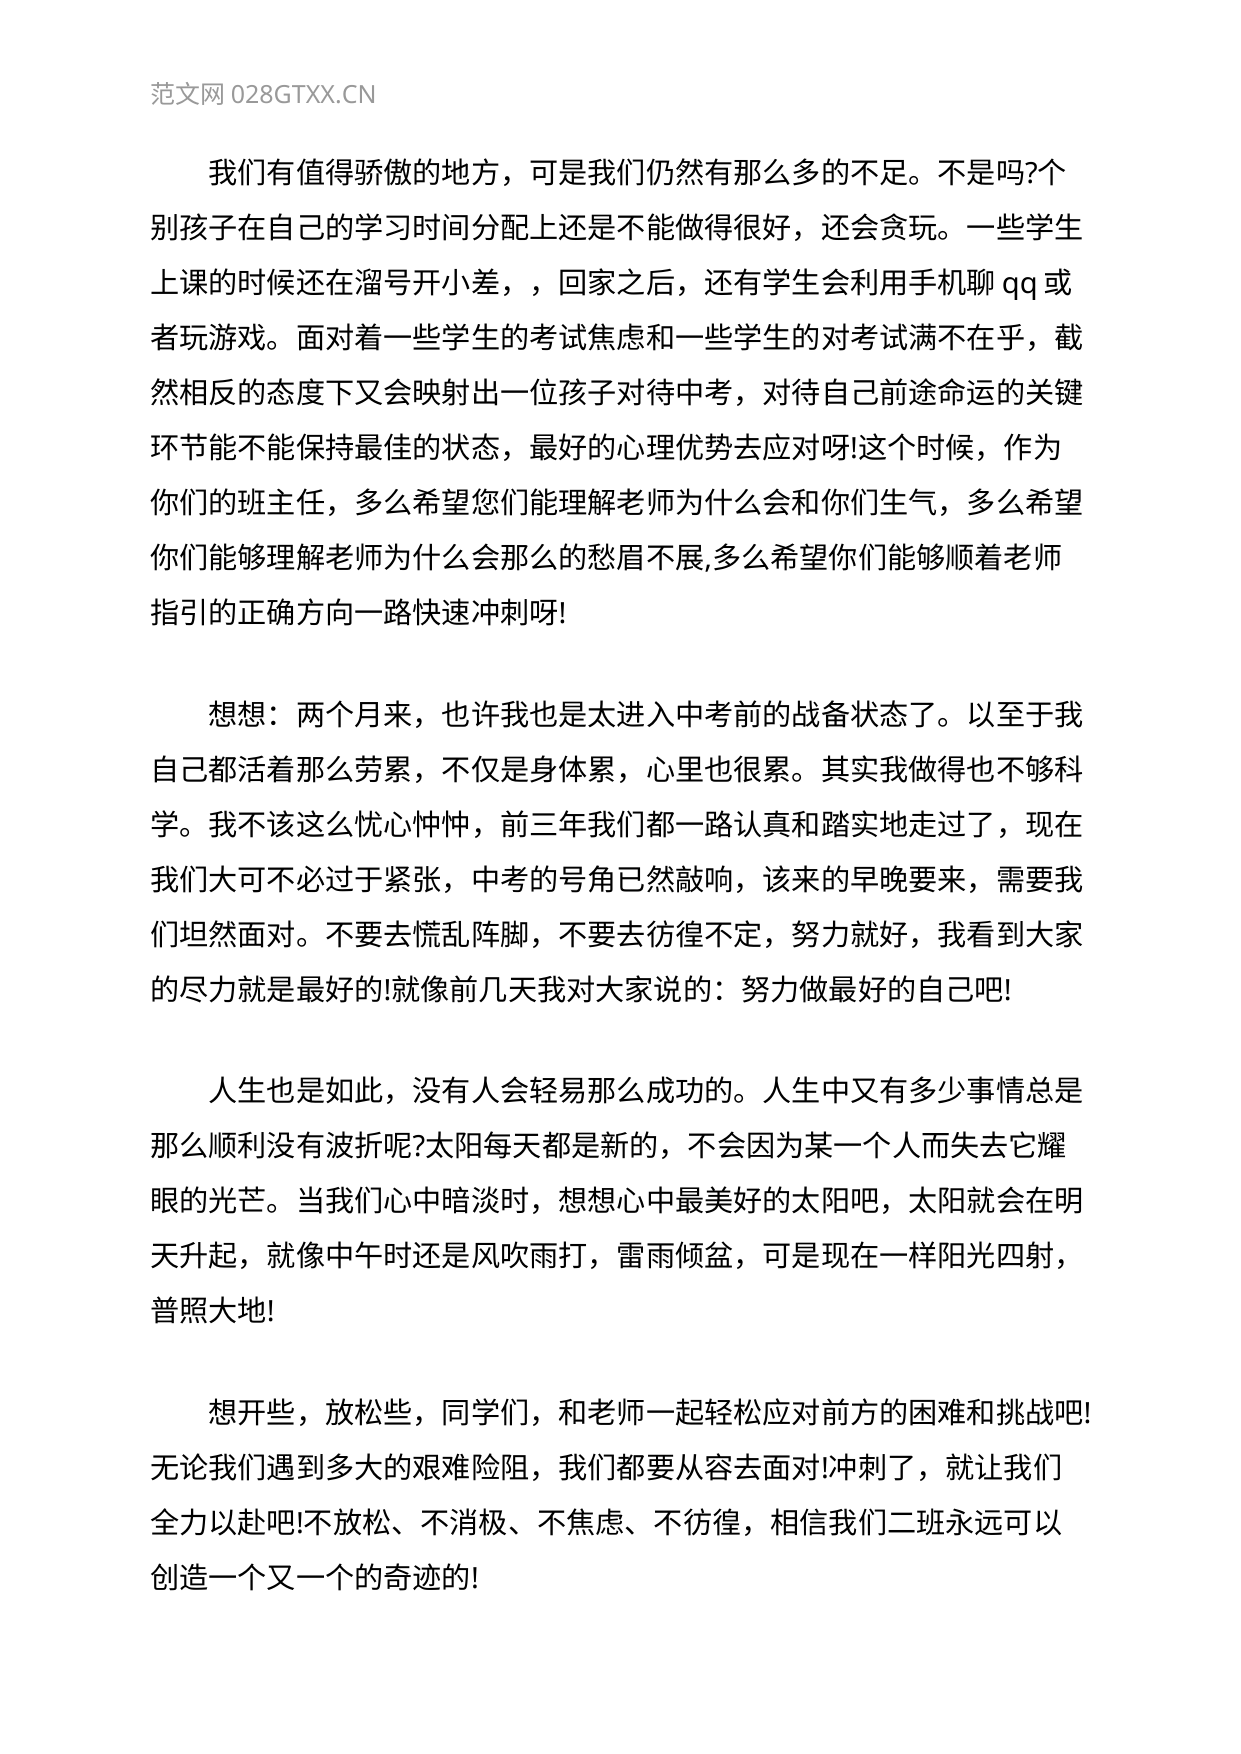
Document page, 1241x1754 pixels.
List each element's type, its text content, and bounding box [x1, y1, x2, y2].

text 想想：两个月来，也许我也是太进入中考前的战备状态了。以至于我自己都活着那么劳累，不仅是身体累，心里也很累。其实我做得也不够科学。我不该这么忧心忡忡，前三年我们都一路认真和踏实地走过了，现在我们大可不必过于紧张，中考的号角已然敲响，该来的早晚要来，需要我们坦然面对。不要去慌乱阵脚，不要去彷徨不定，努力就好，我看到大家的尽力就是最好的!就像前几天我对大家说的：努力做最好的自己吧! [150, 692, 1090, 1008]
text 人生也是如此，没有人会轻易那么成功的。人生中又有多少事情总是那么顺利没有波折呢?太阳每天都是新的，不会因为某一个人而失去它耀眼的光芒。当我们心中暗淡时，想想心中最美好的太阳吧，太阳就会在明天升起，就像中午时还是风吹雨打，雷雨倾盆，可是现在一样阳光四射，普照大地! [150, 1068, 1090, 1330]
text 我们有值得骄傲的地方，可是我们仍然有那么多的不足。不是吗?个别孩子在自己的学习时间分配上还是不能做得很好，还会贪玩。一些学生上课的时候还在溜号开小差，，回家之后，还有学生会利用手机聊qq或者玩游戏。面对着一些学生的考试焦虑和一些学生的对考试满不在乎，截然相反的态度下又会映射出一位孩子对待中考，对待自己前途命运的关键环节能不能保持最佳的状态，最好的心理优势去应对呀!这个时候，作为你们的班主任，多么希望您们能理解老师为什么会和你们生气，多么希望你们能够理解老师为什么会那么的愁眉不展,多么希望你们能够顺着老师指引的正确方向一路快速冲刺呀! [150, 150, 1090, 632]
text 想开些，放松些，同学们，和老师一起轻松应对前方的困难和挑战吧!无论我们遇到多大的艰难险阻，我们都要从容去面对!冲刺了，就让我们全力以赴吧!不放松、不消极、不焦虑、不彷徨，相信我们二班永远可以创造一个又一个的奇迹的! [150, 1390, 1090, 1597]
